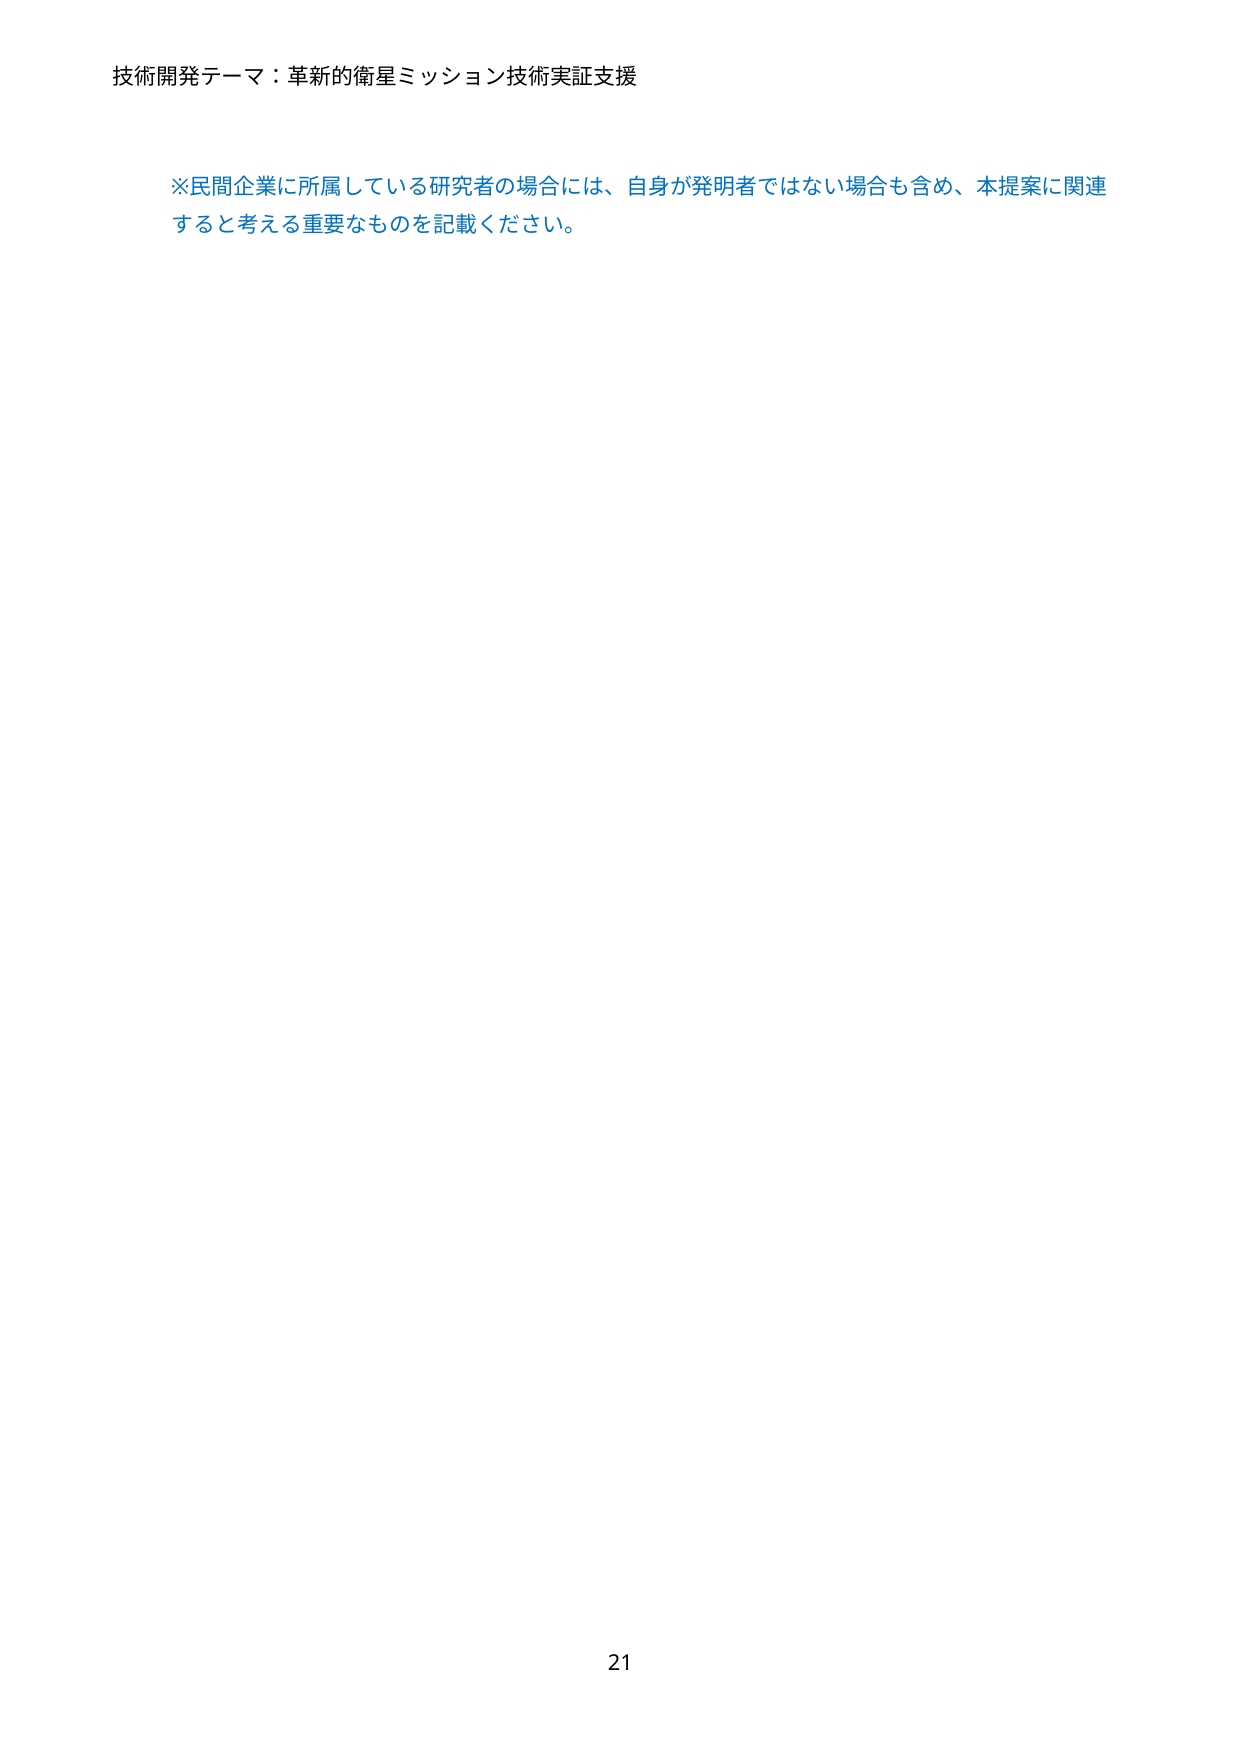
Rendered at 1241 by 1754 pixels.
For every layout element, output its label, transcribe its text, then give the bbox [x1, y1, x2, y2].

text ※民間企業に所属している研究者の場合には、自身が発明者ではない場合も含め、本提案に関連すると考える重要なものを記載ください。 [171, 164, 1128, 239]
